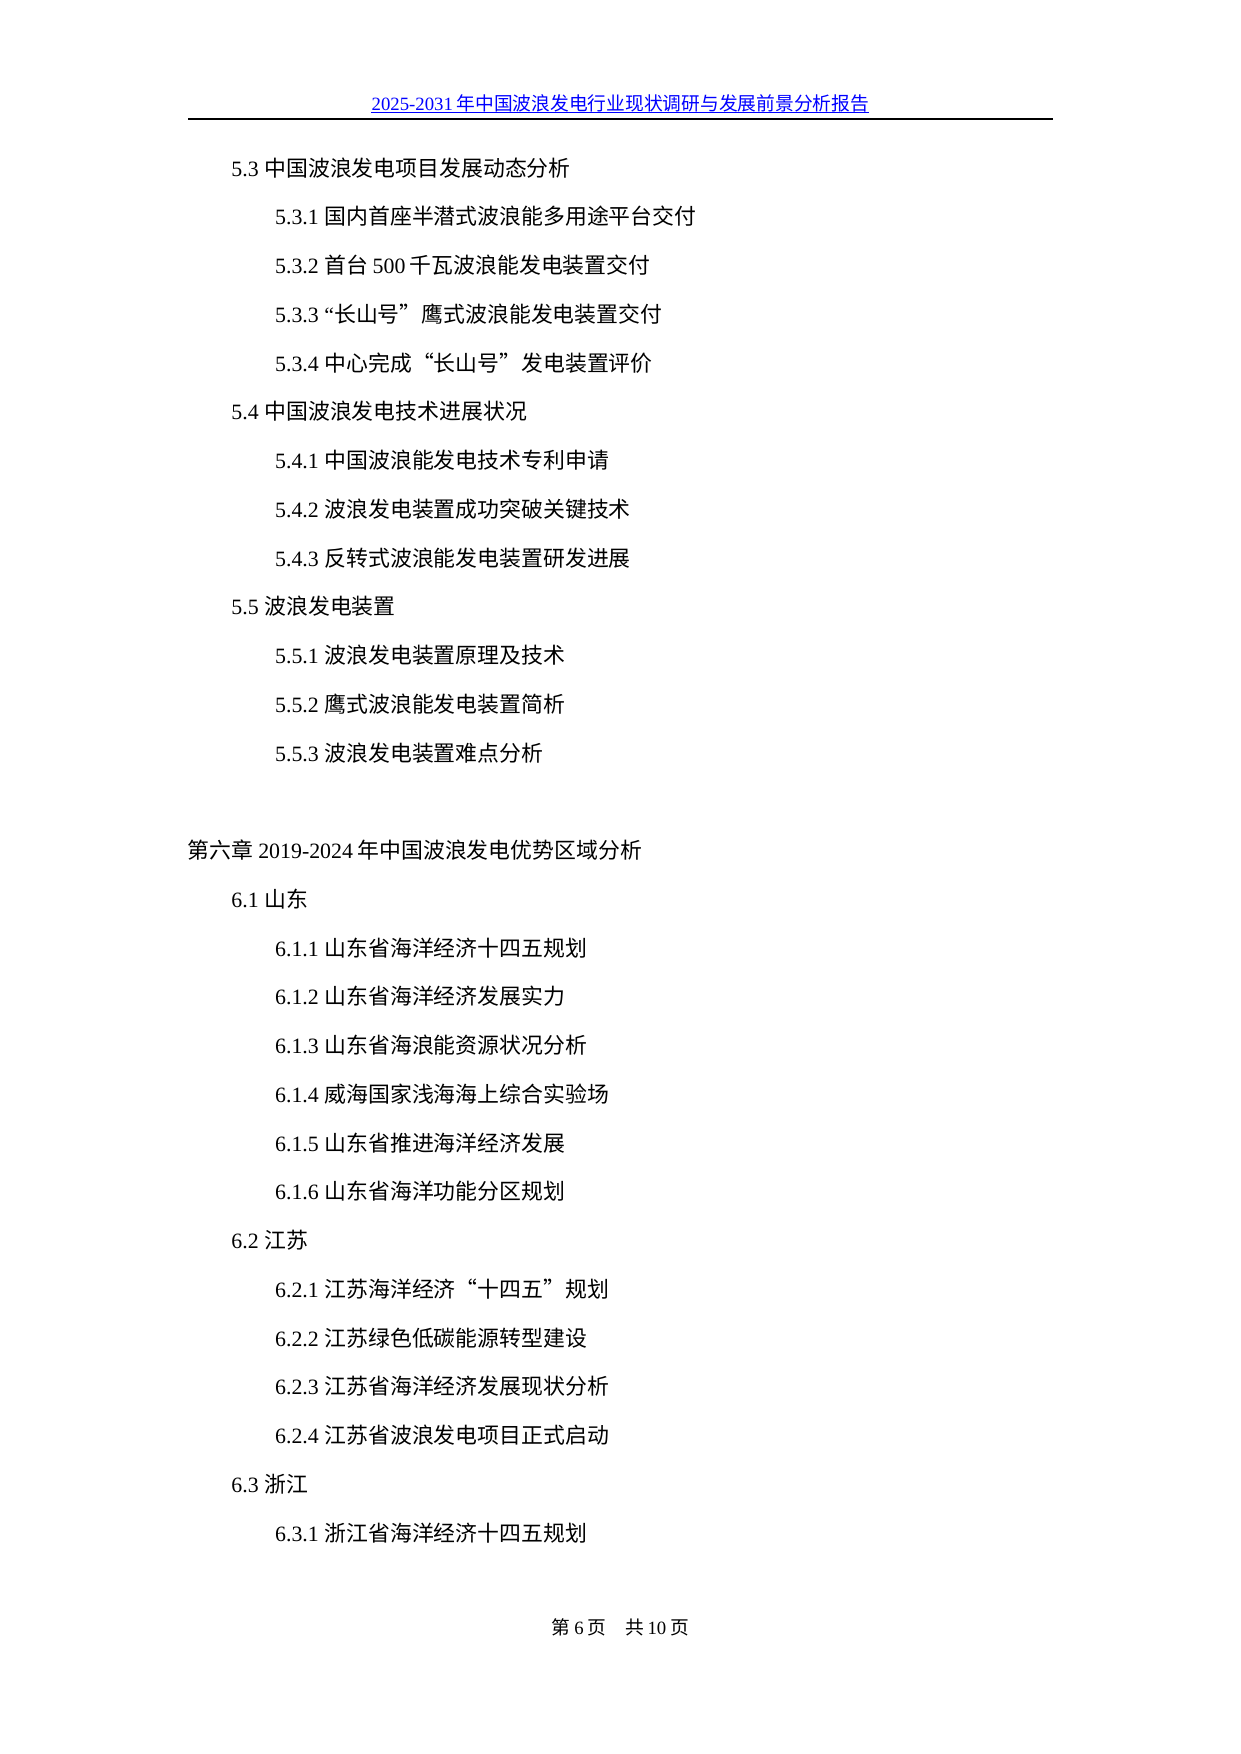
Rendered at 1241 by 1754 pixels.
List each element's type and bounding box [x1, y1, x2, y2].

text [187, 150, 1053, 1548]
